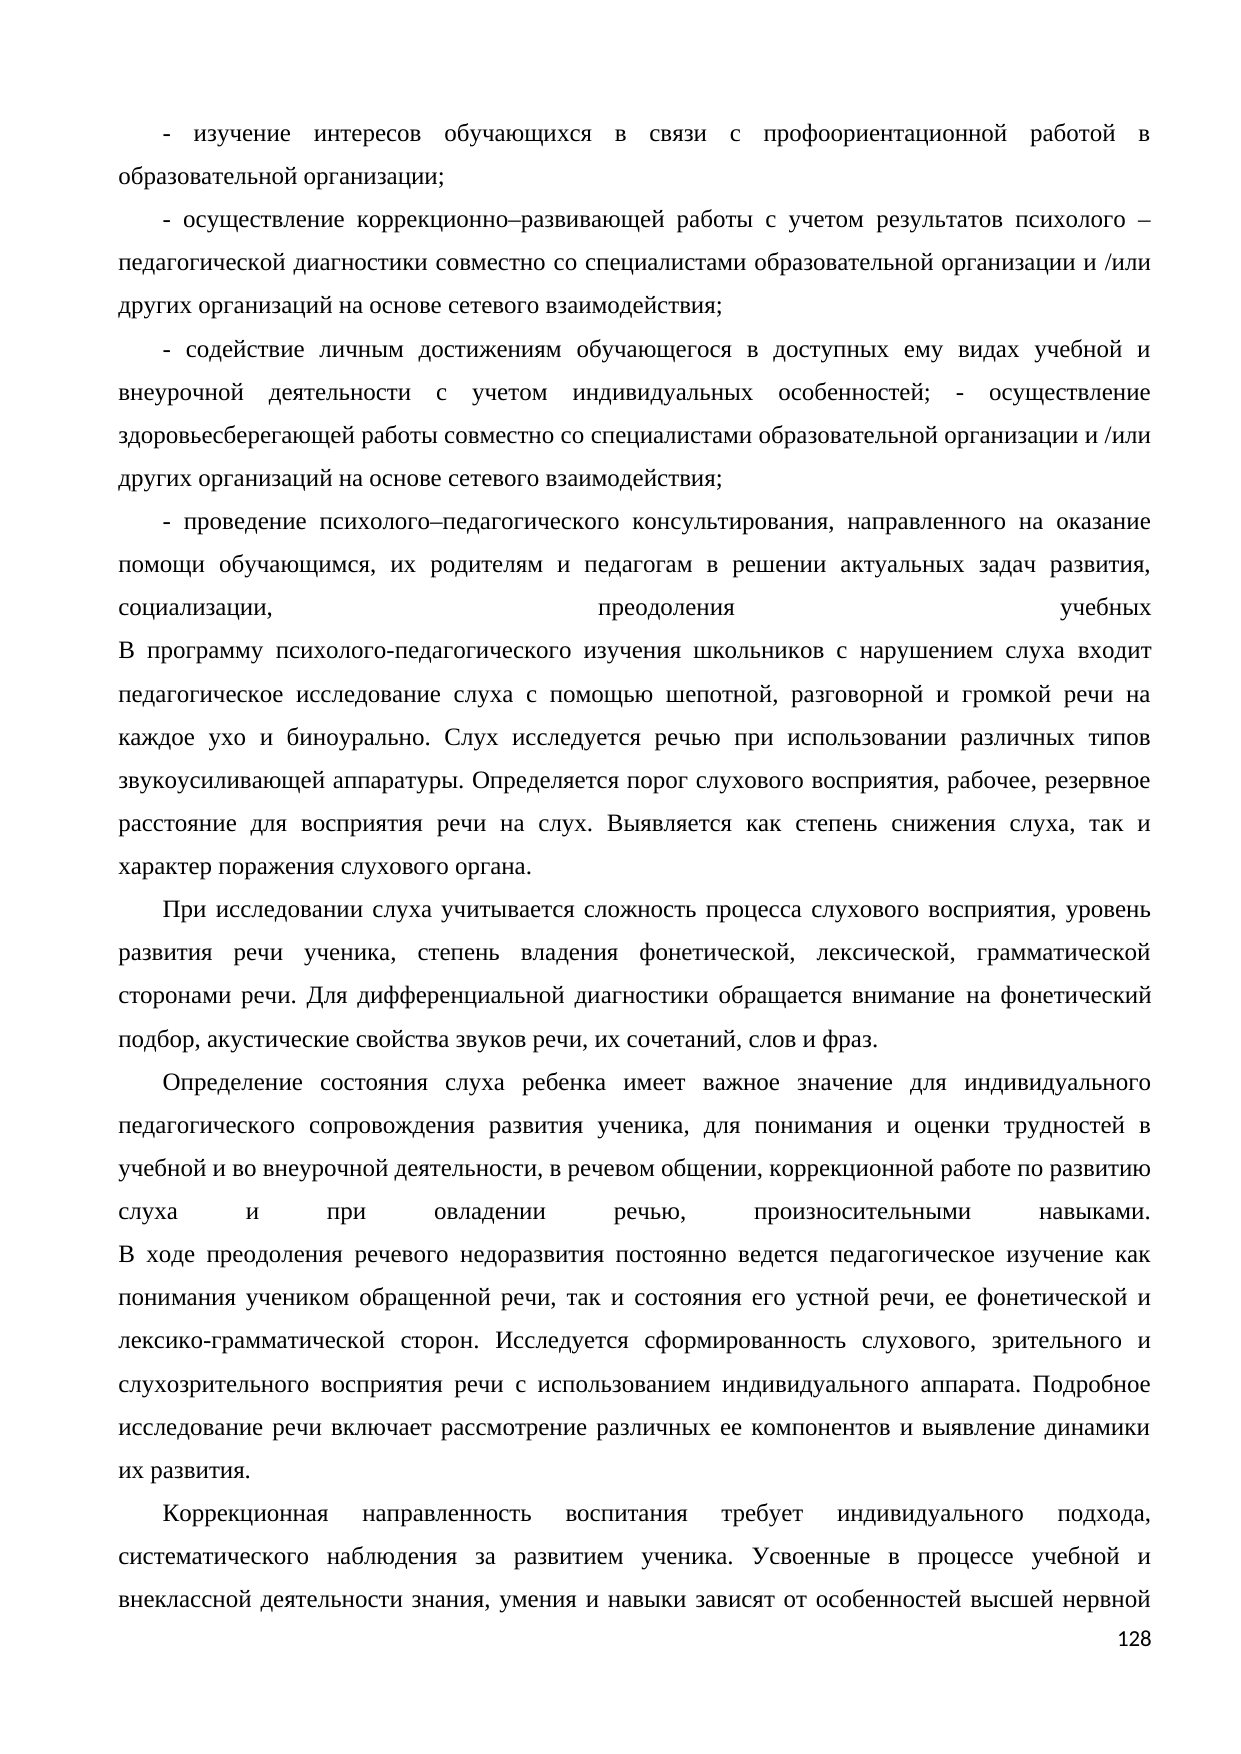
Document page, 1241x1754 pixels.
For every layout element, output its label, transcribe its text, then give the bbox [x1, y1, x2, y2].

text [118, 1498, 1152, 1613]
text При исследовании слуха учитывается сложность процесса слухового восприятия, уровень развития речи ученика, степень владения фонетической, лексической, грамматической сторонами речи. Для дифференциальной диагностики обращается внимание на фонетический подбор, акустические свойства звуков речи, их сочетаний, слов и фраз. [118, 894, 1152, 1052]
text - содействие личным достижениям обучающегося в доступных ему видах учебной и внеурочной деятельности с учетом индивидуальных особенностей; - осуществление здоровьесберегающей работы совместно со специалистами образовательной организации и /или других организаций на основе сетевого взаимодействия; [118, 334, 1152, 492]
text - проведение психолого–педагогического консультирования, направленного на оказание помощи обучающимся, их родителям и педагогам в решении актуальных задач развития, социализации, преодоления учебных В программу психолого-педагогического изучения школьников с нарушением слуха входит педагогическое исследование слуха с помощью шепотной, разговорной и громкой речи на каждое ухо и биноурально. Слух исследуется речью при использовании различных типов звукоусиливающей аппаратуры. Определяется порог слухового восприятия, рабочее, резервное расстояние для восприятия речи на слух. Выявляется как степень снижения слуха, так и характер поражения слухового органа. [118, 506, 1152, 880]
text Определение состояния слуха ребенка имеет важное значение для индивидуального педагогического сопровождения развития ученика, для понимания и оценки трудностей в учебной и во внеурочной деятельности, в речевом общении, коррекционной работе по развитию слуха и при овладении речью, произносительными навыками. В ходе преодоления речевого недоразвития постоянно ведется педагогическое изучение как понимания учеником обращенной речи, так и состояния его устной речи, ее фонетической и лексико-грамматической сторон. Исследуется сформированность слухового, зрительного и слухозрительного восприятия речи с использованием индивидуального аппарата. Подробное исследование речи включает рассмотрение различных ее компонентов и выявление динамики их развития. [118, 1067, 1152, 1484]
text - изучение интересов обучающихся в связи с профоориентационной работой в образовательной организации; [118, 118, 1152, 190]
text - осуществление коррекционно–развивающей работы с учетом результатов психолого – педагогической диагностики совместно со специалистами образовательной организации и /или других организаций на основе сетевого взаимодействия; [118, 204, 1152, 319]
